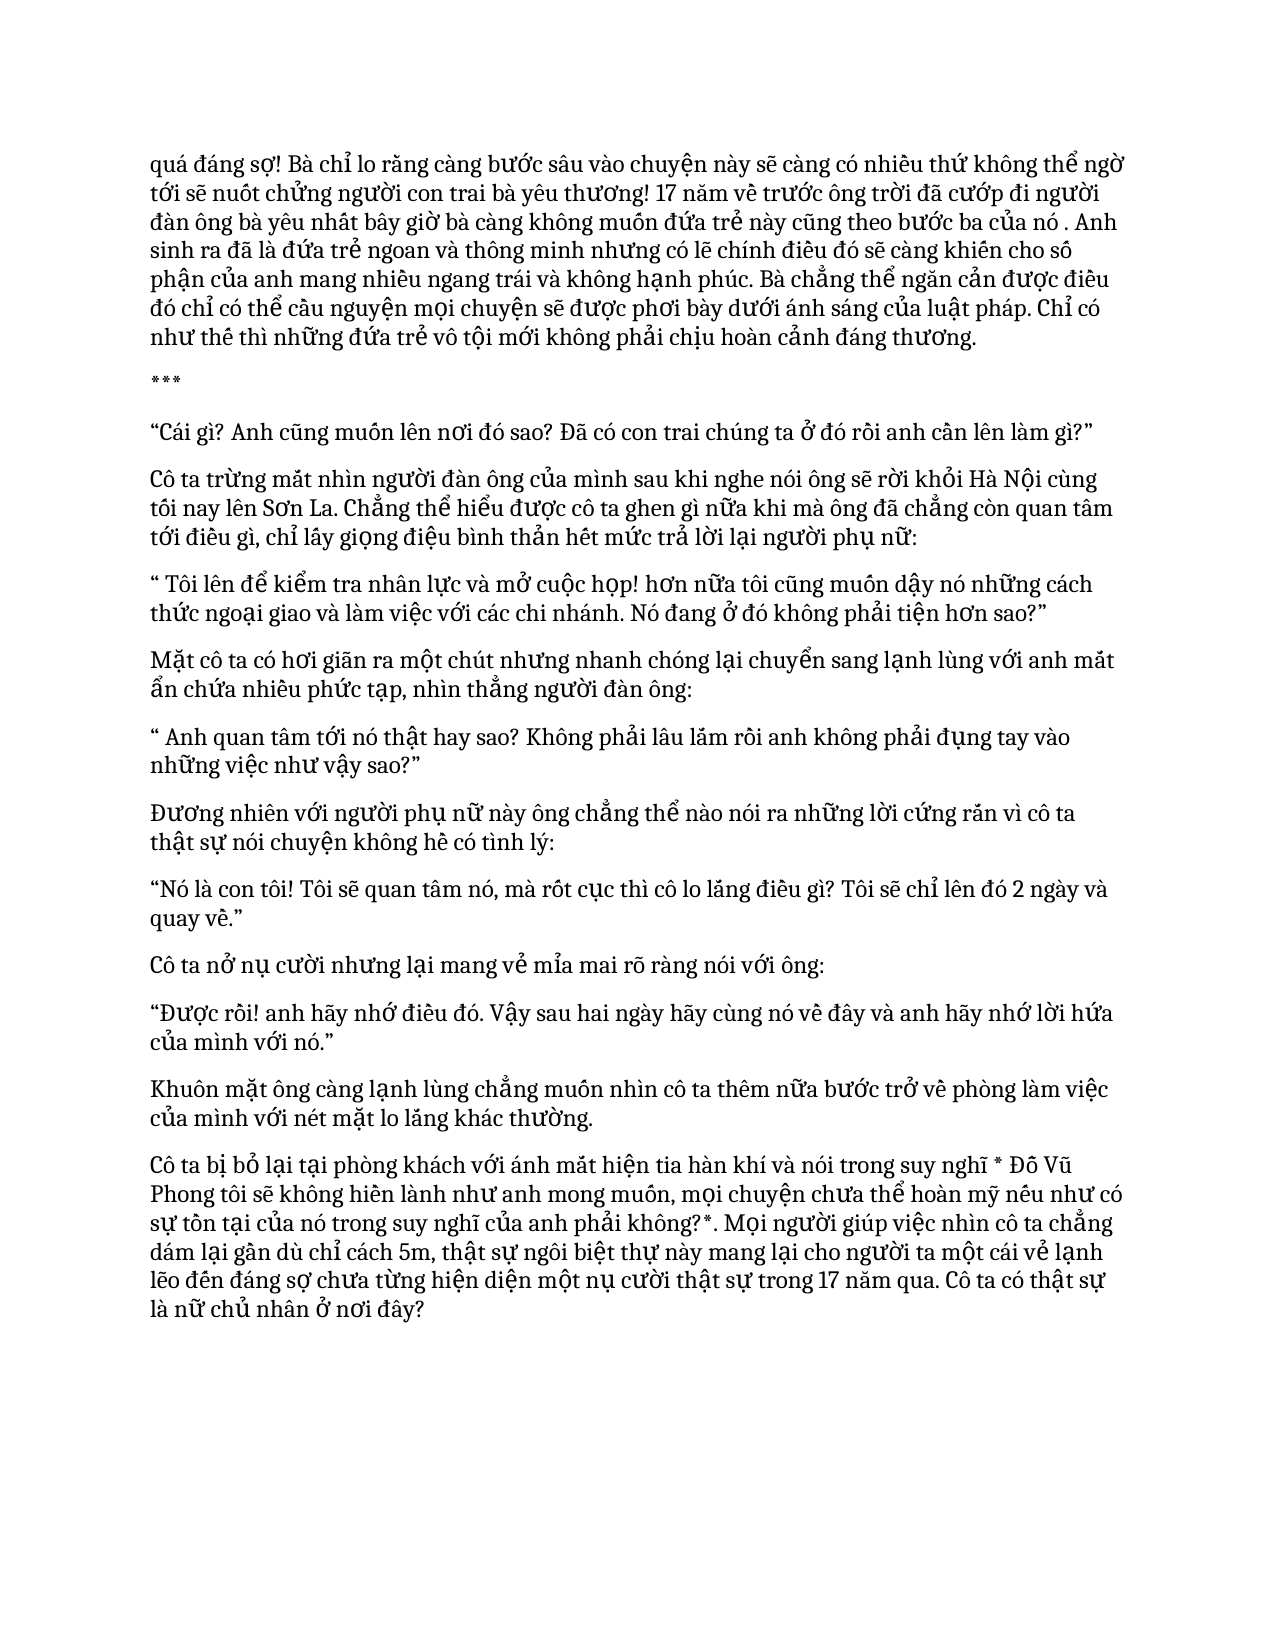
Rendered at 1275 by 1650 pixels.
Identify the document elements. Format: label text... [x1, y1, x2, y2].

text “Cái gì? Anh cũng muốn lên nơi đó sao? Đã có con trai chúng ta ở đó rồi anh cần lên làm gì?” [150, 417, 1125, 446]
text Cô ta nở nụ cười nhưng lại mang vẻ mỉa mai rõ ràng nói với ông: [150, 951, 1125, 980]
text Cô ta bị bỏ lại tại phòng khách với ánh mắt hiện tia hàn khí và nói trong suy nghĩ * Đỗ Vũ Phong tôi sẽ không hiền lành như anh mong muốn, mọi chuyện chưa thể hoàn mỹ nếu như có sự tồn tại của nó trong suy nghĩ của anh phải không?*. Mọi người giúp việc nhìn cô ta chẳng dám lại gần dù chỉ cách 5m, thật sự ngôi biệt thự này mang lại cho người ta một cái vẻ lạnh lẽo đến đáng sợ chưa từng hiện diện một nụ cười thật sự trong 17 năm qua. Cô ta có thật sự là nữ chủ nhân ở nơi đây? [150, 1151, 1125, 1381]
text Mặt cô ta có hơi giãn ra một chút nhưng nhanh chóng lại chuyển sang lạnh lùng với anh mắt ẩn chứa nhiều phức tạp, nhìn thẳng người đàn ông: [150, 646, 1125, 704]
text “ Anh quan tâm tới nó thật hay sao? Không phải lâu lắm rồi anh không phải đụng tay vào những việc như vậy sao?” [150, 722, 1125, 780]
text “Được rồi! anh hãy nhớ điều đó. Vậy sau hai ngày hãy cùng nó về đây và anh hãy nhớ lời hứa của mình với nó.” [150, 999, 1125, 1056]
text “ Tôi lên để kiểm tra nhân lực và mở cuộc họp! hơn nữa tôi cũng muốn dậy nó những cách thức ngoại giao và làm việc với các chi nhánh. Nó đang ở đó không phải tiện hơn sao?” [150, 570, 1125, 627]
text “Nó là con tôi! Tôi sẽ quan tâm nó, mà rốt cục thì cô lo lắng điều gì? Tôi sẽ chỉ lên đó 2 ngày và quay về.” [150, 875, 1125, 932]
text Khuôn mặt ông càng lạnh lùng chẳng muốn nhìn cô ta thêm nữa bước trở về phòng làm việc của mình với nét mặt lo lắng khác thường. [150, 1075, 1125, 1132]
text Đương nhiên với người phụ nữ này ông chẳng thể nào nói ra những lời cứng rắn vì cô ta thật sự nói chuyện không hề có tình lý: [150, 799, 1125, 856]
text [150, 150, 1125, 351]
text *** [150, 370, 1125, 399]
text Cô ta trừng mắt nhìn người đàn ông của mình sau khi nghe nói ông sẽ rời khỏi Hà Nội cùng tối nay lên Sơn La. Chẳng thể hiểu được cô ta ghen gì nữa khi mà ông đã chẳng còn quan tâm tới điều gì, chỉ lấy giọng điệu bình thản hết mức trả lời lại người phụ nữ: [150, 465, 1125, 551]
